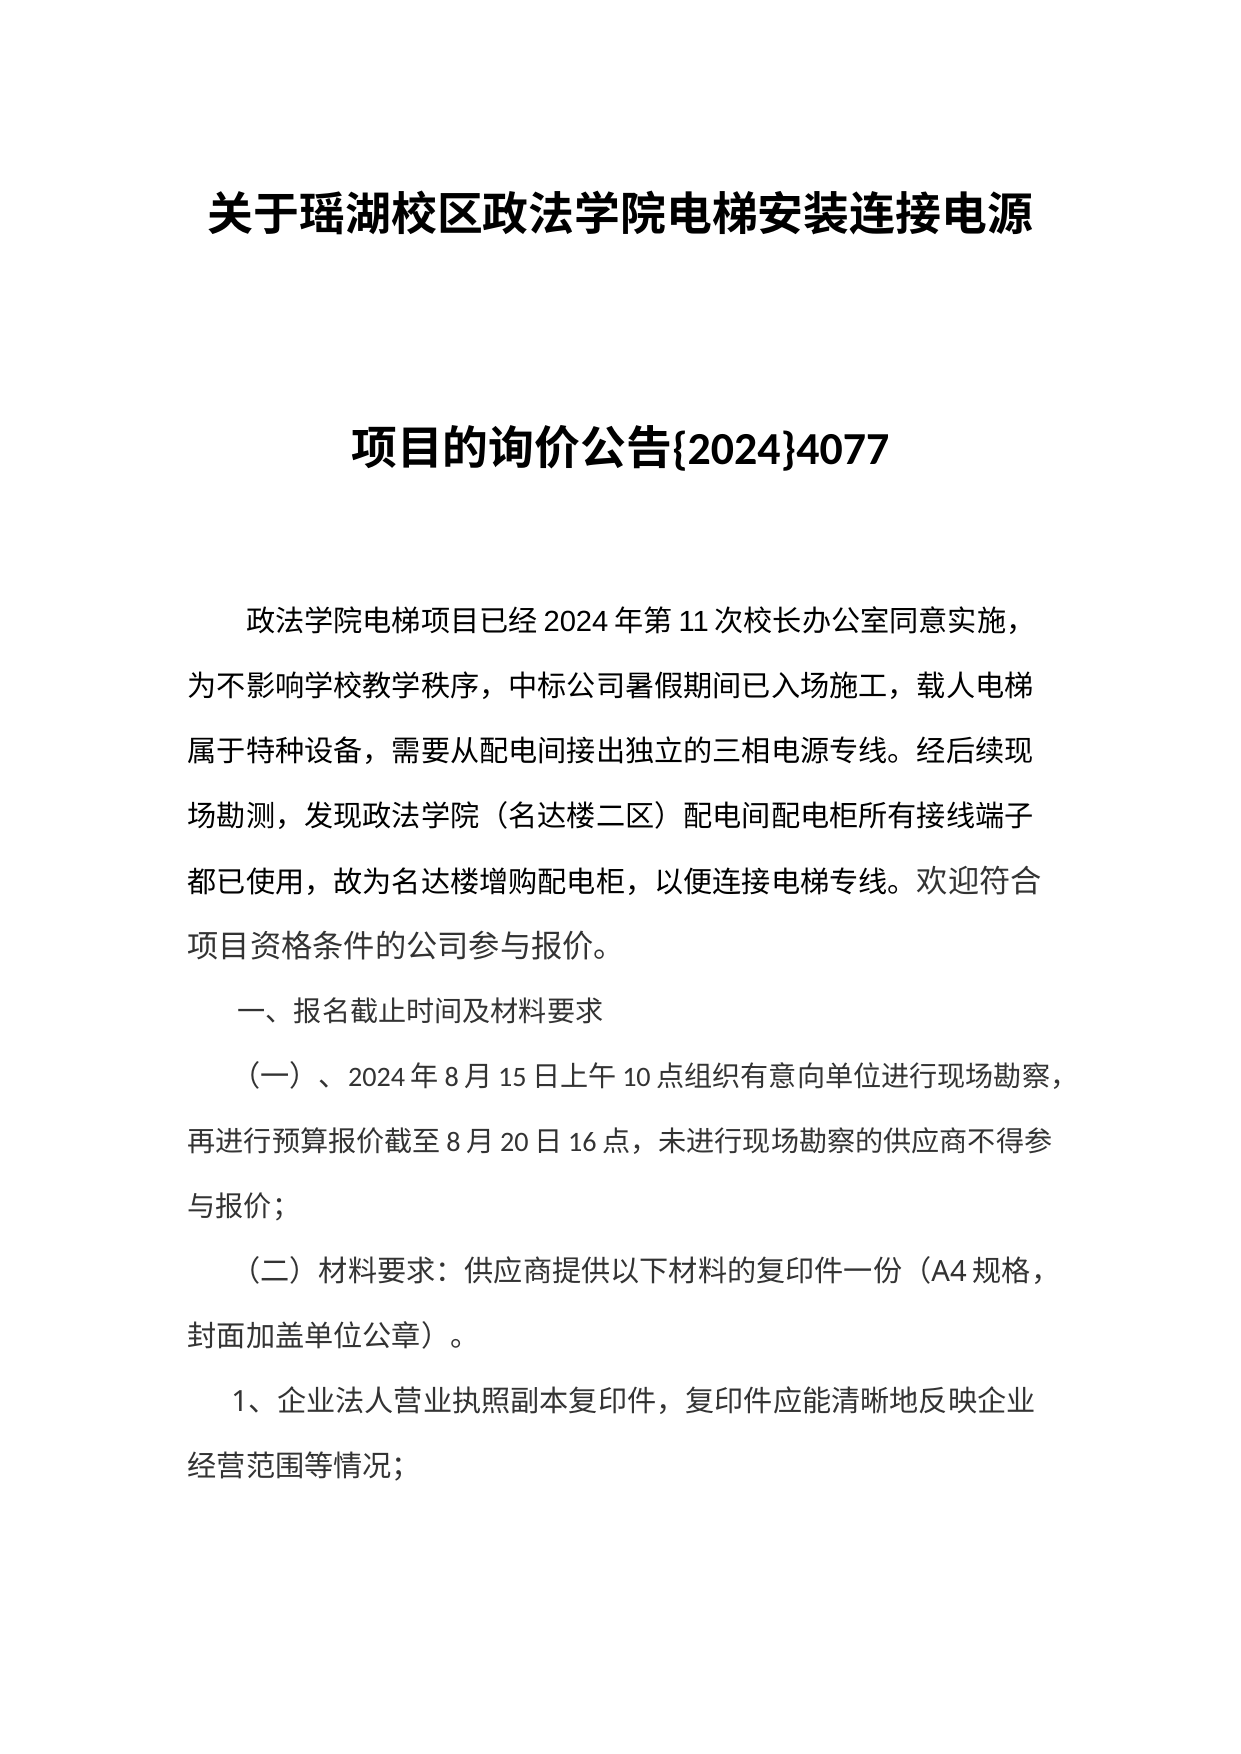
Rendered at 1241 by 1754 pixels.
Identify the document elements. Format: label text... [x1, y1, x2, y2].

text （二）材料要求：供应商提供以下材料的复印件一份（A4规格，封面加盖单位公章）。 [187, 1236, 1053, 1366]
text 1、企业法人营业执照副本复印件，复印件应能清晰地反映企业经营范围等情况； [187, 1366, 1053, 1496]
subtitle 关于瑶湖校区政法学院电梯安装连接电源项目的询价公告{2024}4077 [187, 162, 1053, 493]
text 一、报名截止时间及材料要求 [187, 976, 1053, 1041]
text 政法学院电梯项目已经2024年第11次校长办公室同意实施，为不影响学校教学秩序，中标公司暑假期间已入场施工，载人电梯属于特种设备，需要从配电间接出独立的三相电源专线。经后续现场勘测，发现政法学院（名达楼二区）配电间配电柜所有接线端子都已使用，故为名达楼增购配电柜，以便连接电梯专线。欢迎符合项目资格条件的公司参与报价。 [187, 586, 1053, 976]
text （一）、2024年8月15日上午10点组织有意向单位进行现场勘察，再进行预算报价截至8月20日16点，未进行现场勘察的供应商不得参与报价； [187, 1041, 1053, 1236]
